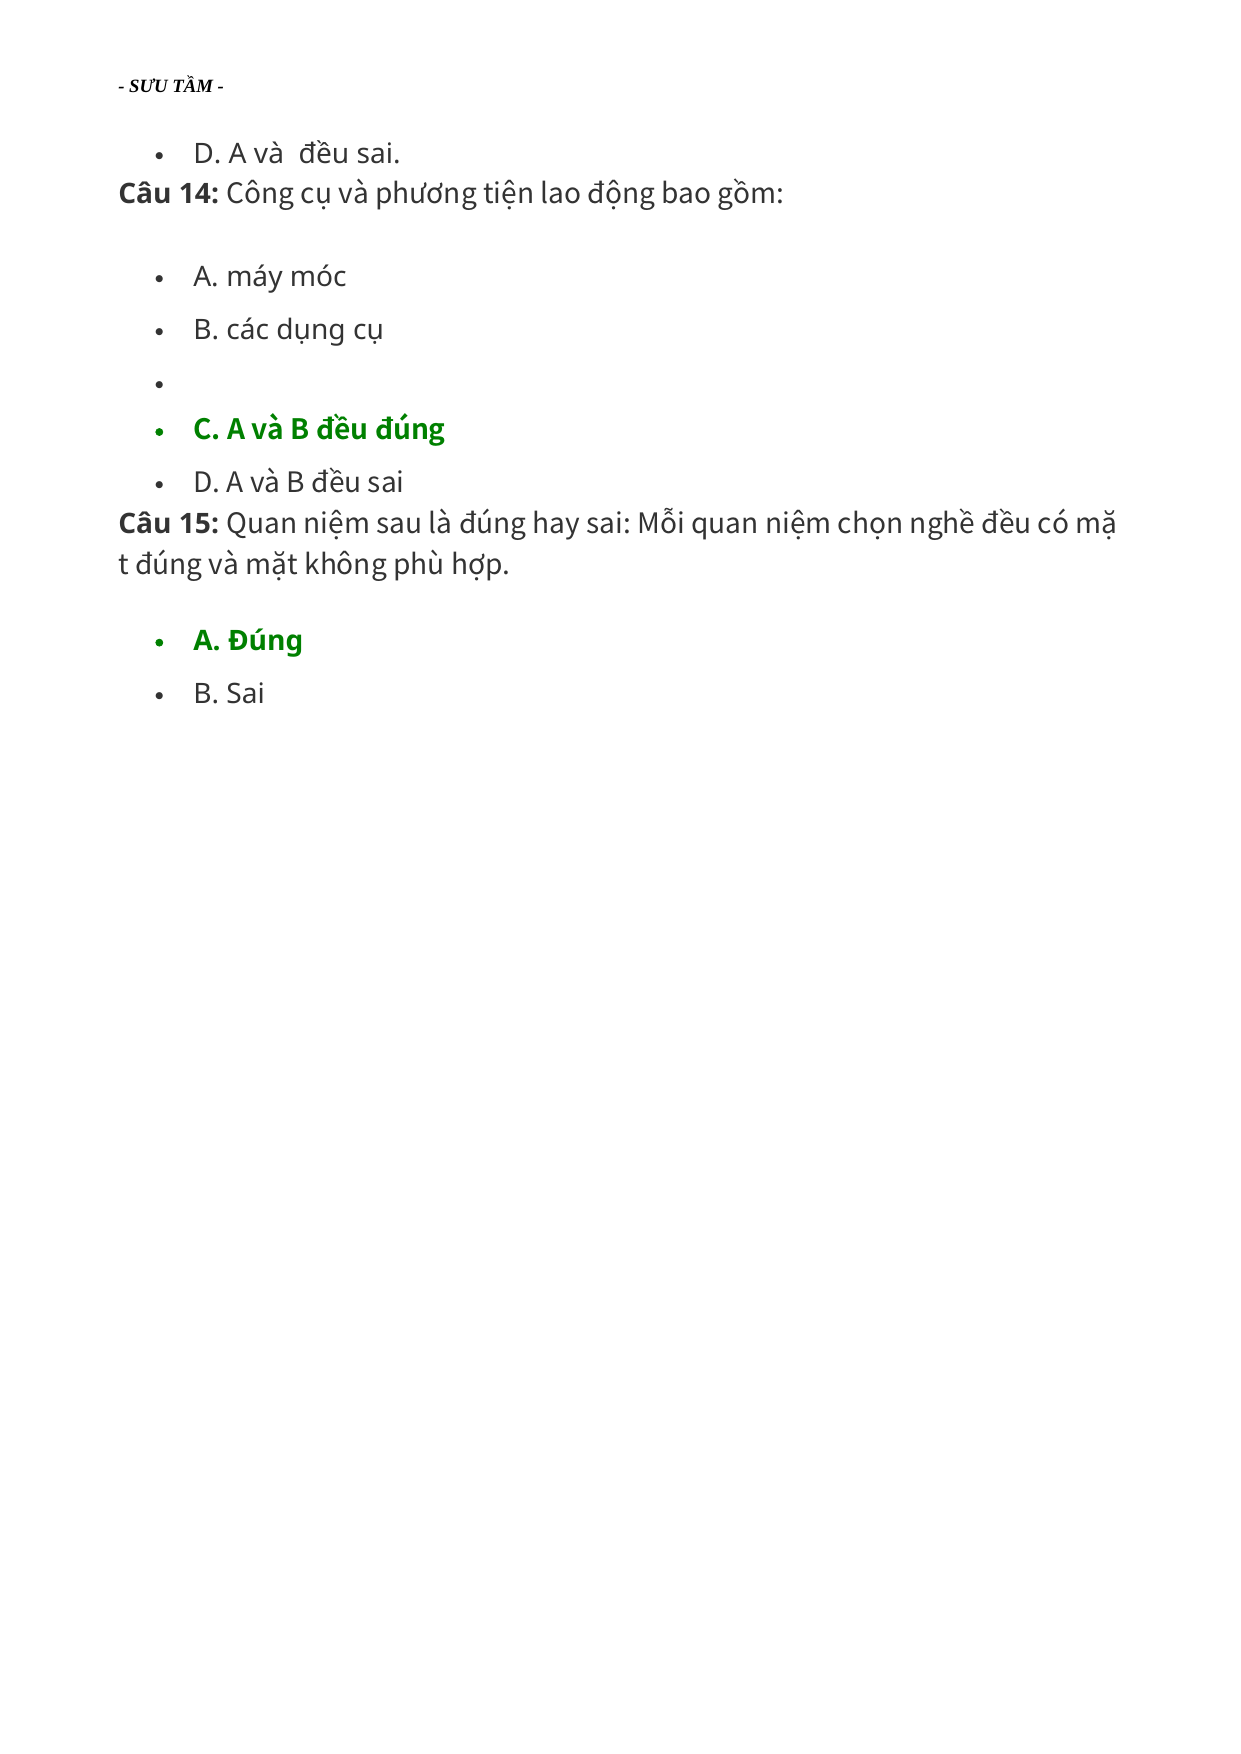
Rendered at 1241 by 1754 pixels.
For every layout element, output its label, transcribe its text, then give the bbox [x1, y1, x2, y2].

list D. A và B đều sai [156, 447, 1122, 501]
list D. A và đều sai. [156, 118, 1122, 171]
list C. A và B đều đúng [156, 401, 1122, 447]
list B. các dụng cụ [156, 294, 1122, 347]
list B. Sai [156, 658, 1122, 711]
text Câu 14: Công cụ và phương tiện lao động bao gồm: [118, 171, 1122, 212]
text Câu 15: Quan niệm sau là đúng hay sai: Mỗi quan niệm chọn nghề đều có mặt đúng và mặt không phù hợp. [118, 501, 1122, 582]
list A. Đúng [156, 611, 1122, 658]
list A. máy móc [156, 241, 1122, 294]
